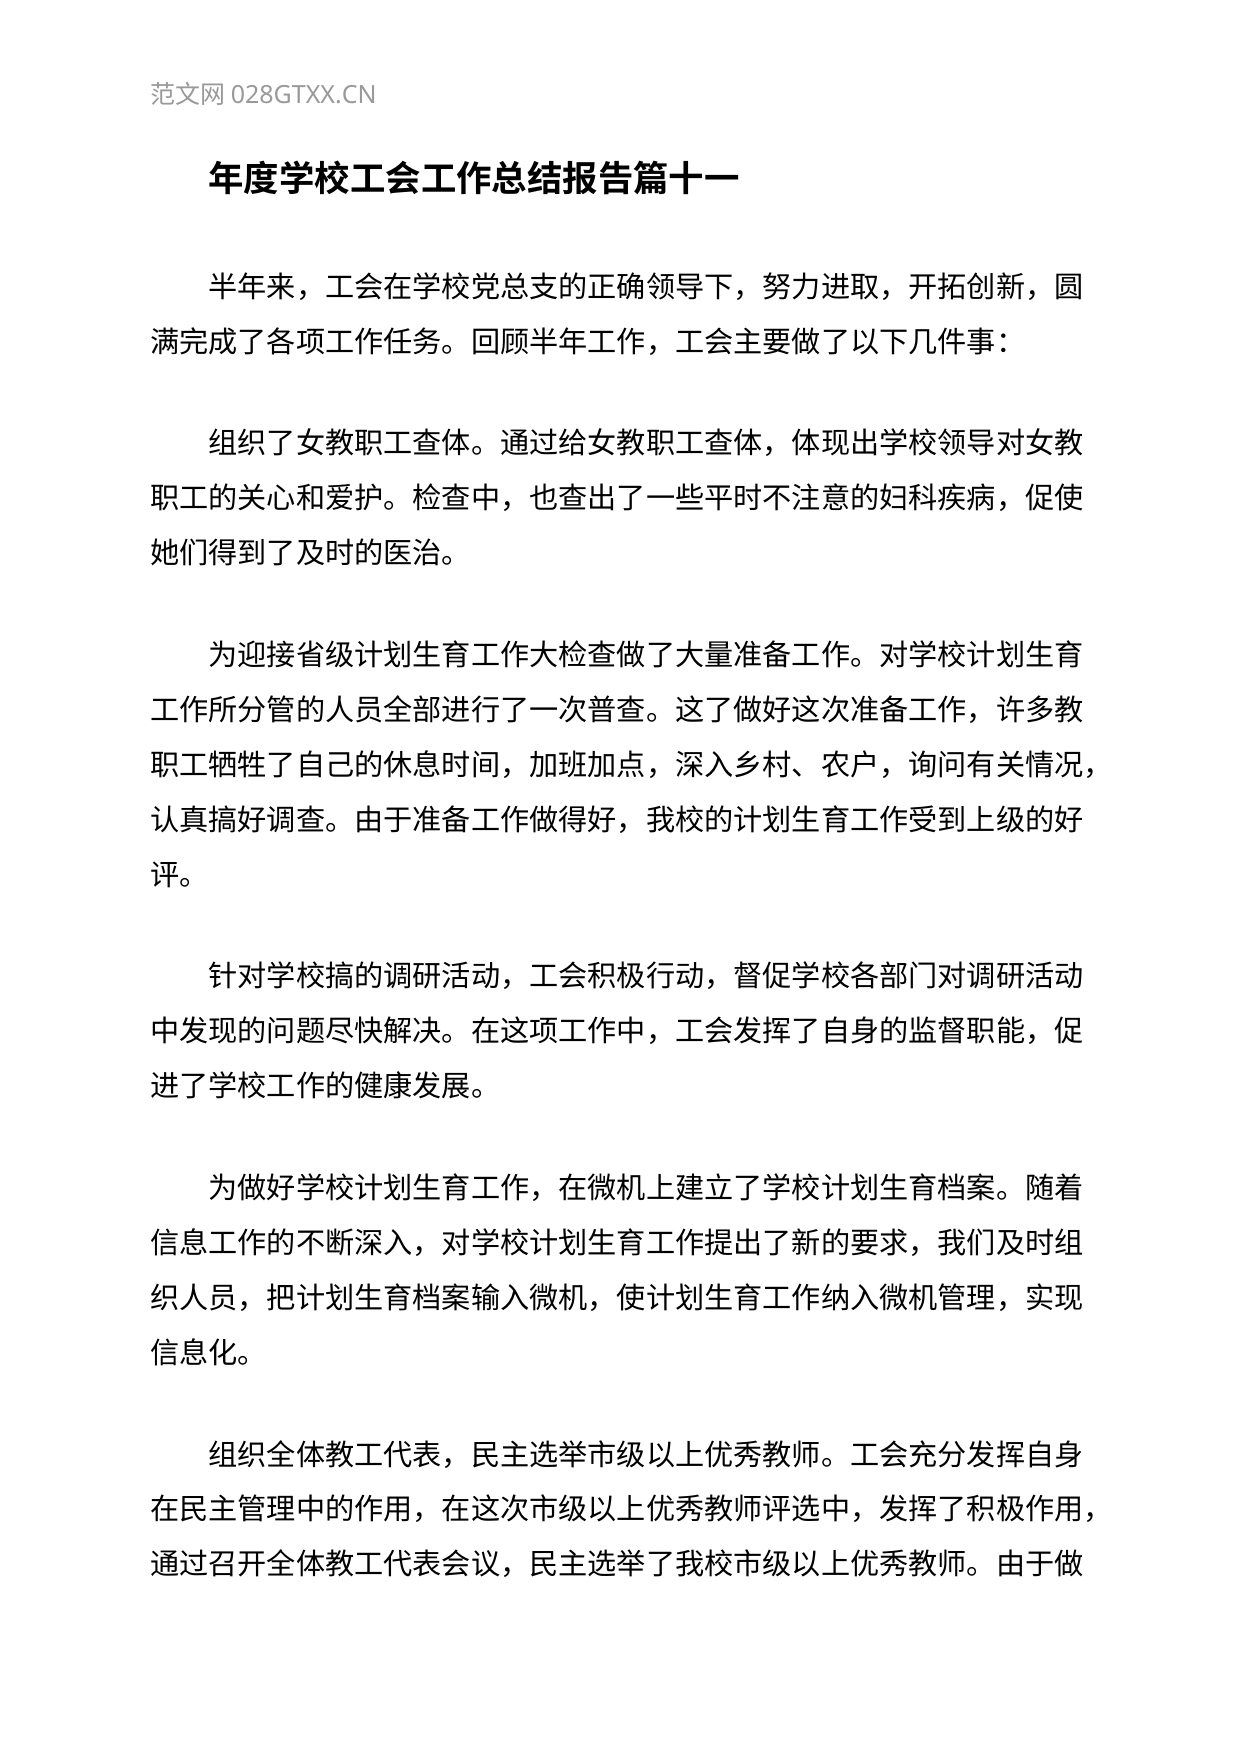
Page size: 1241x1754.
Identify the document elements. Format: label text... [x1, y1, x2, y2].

text 组织了女教职工查体。通过给女教职工查体，体现出学校领导对女教职工的关心和爱护。检查中，也查出了一些平时不注意的妇科疾病，促使她们得到了及时的医治。 [150, 420, 1090, 572]
text 为做好学校计划生育工作，在微机上建立了学校计划生育档案。随着信息工作的不断深入，对学校计划生育工作提出了新的要求，我们及时组织人员，把计划生育档案输入微机，使计划生育工作纳入微机管理，实现信息化。 [150, 1164, 1090, 1372]
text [150, 1431, 1090, 1583]
text 年度学校工会工作总结报告篇十一 [150, 150, 1090, 201]
text 针对学校搞的调研活动，工会积极行动，督促学校各部门对调研活动中发现的问题尽快解决。在这项工作中，工会发挥了自身的监督职能，促进了学校工作的健康发展。 [150, 953, 1090, 1105]
text 为迎接省级计划生育工作大检查做了大量准备工作。对学校计划生育工作所分管的人员全部进行了一次普查。这了做好这次准备工作，许多教职工牺牲了自己的休息时间，加班加点，深入乡村、农户，询问有关情况，认真搞好调查。由于准备工作做得好，我校的计划生育工作受到上级的好评。 [150, 632, 1090, 893]
text 半年来，工会在学校党总支的正确领导下，努力进取，开拓创新，圆满完成了各项工作任务。回顾半年工作，工会主要做了以下几件事： [150, 263, 1090, 361]
